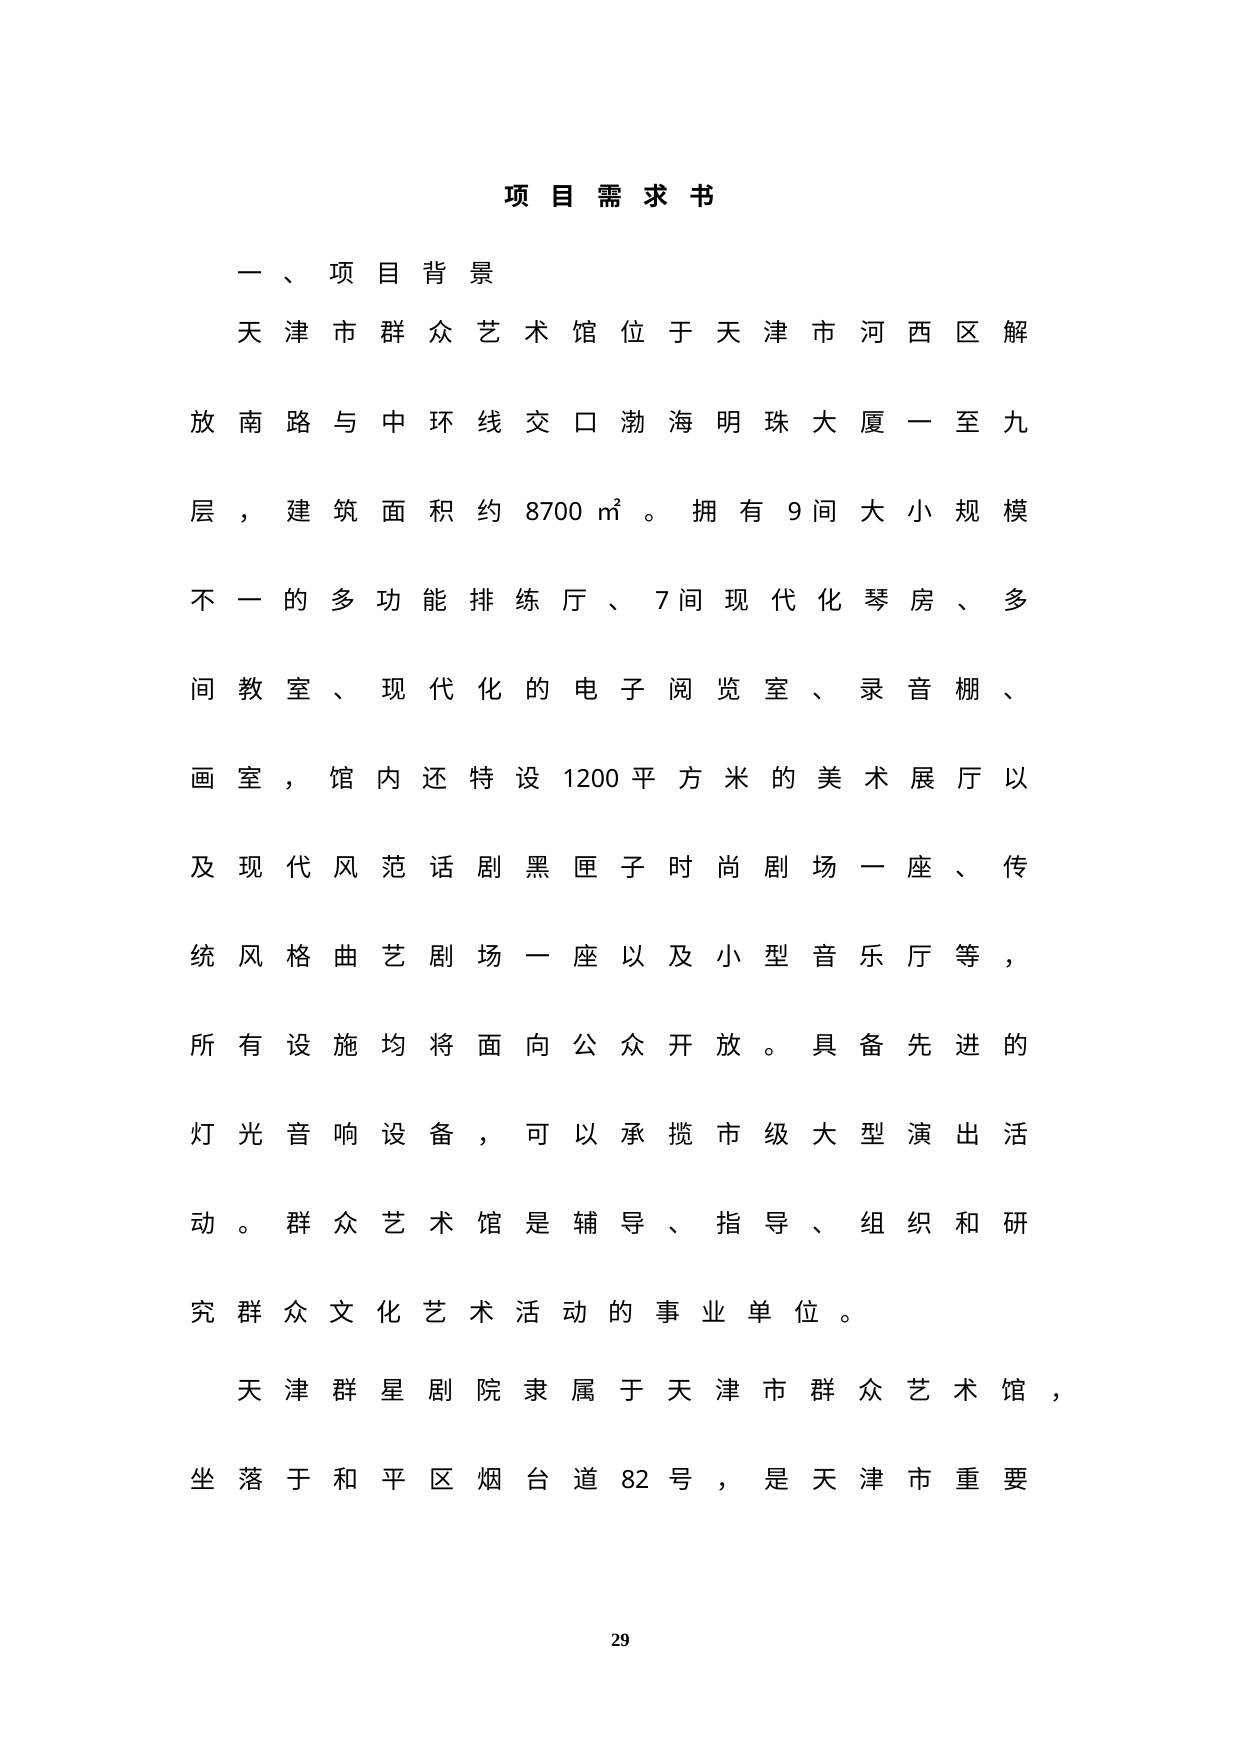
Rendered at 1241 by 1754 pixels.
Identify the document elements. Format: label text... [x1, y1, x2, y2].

text 项目需求书 [190, 164, 1050, 224]
text 天津市群众艺术馆位于天津市河西区解放南路与中环线交口渤海明珠大厦一至九层，建筑面积约8700㎡。拥有9间大小规模不一的多功能排练厅、7间现代化琴房、多间教室、现代化的电子阅览室、录音棚、画室，馆内还特设1200平方米的美术展厅以及现代风范话剧黑匣子时尚剧场一座、传统风格曲艺剧场一座以及小型音乐厅等，所有设施均将面向公众开放。具备先进的灯光音响设备，可以承揽市级大型演出活动。群众艺术馆是辅导、指导、组织和研究群众文化艺术活动的事业单位。 [190, 301, 1050, 1340]
text 一、项目背景 [190, 242, 1050, 301]
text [190, 1358, 1050, 1507]
